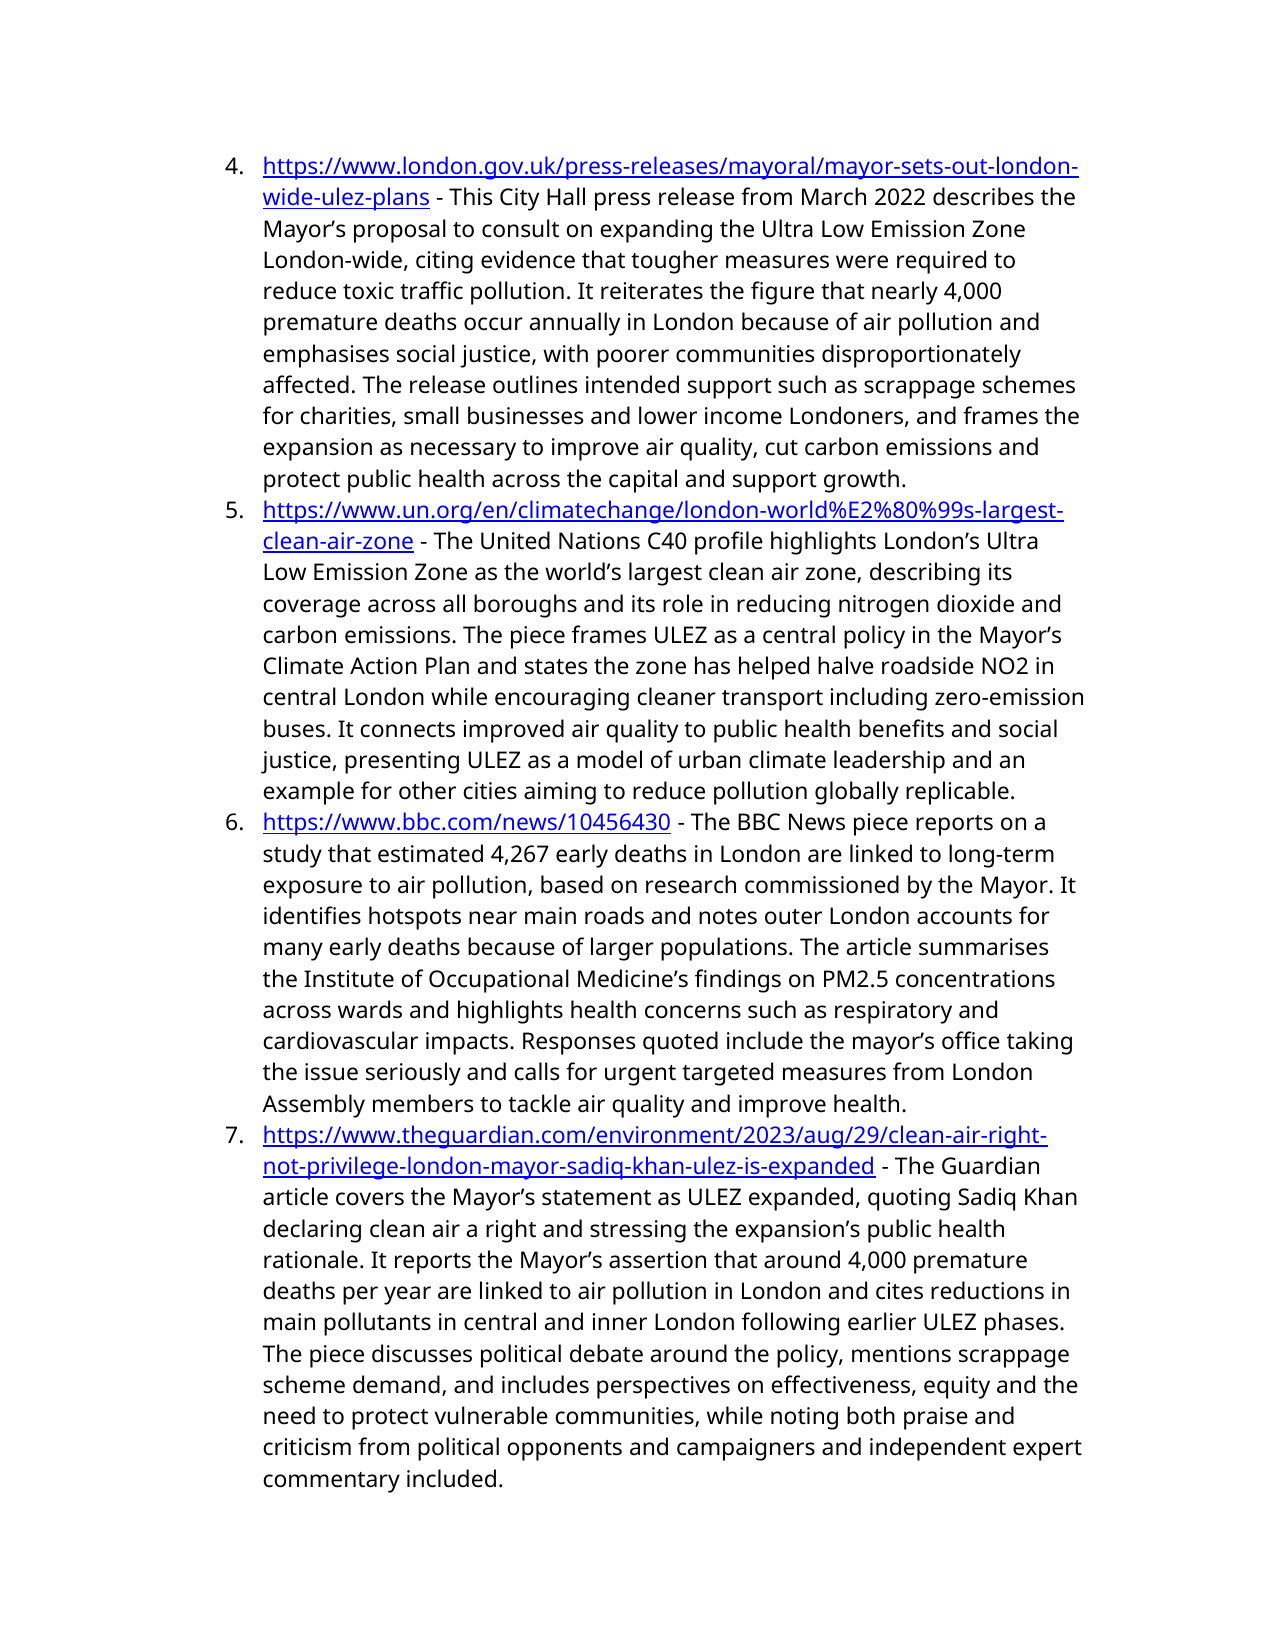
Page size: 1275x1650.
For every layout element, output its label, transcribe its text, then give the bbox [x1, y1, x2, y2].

list https://www.bbc.com/news/10456430 - The BBC News piece reports on a study that estimated 4,267 early deaths in London are linked to long-term exposure to air pollution, based on research commissioned by the Mayor. It identifies hotspots near main roads and notes outer London accounts for many early deaths because of larger populations. The article summarises the Institute of Occupational Medicine’s findings on PM2.5 concentrations across wards and highlights health concerns such as respiratory and cardiovascular impacts. Responses quoted include the mayor’s office taking the issue seriously and calls for urgent targeted measures from London Assembly members to tackle air quality and improve health. [225, 806, 1087, 1119]
list https://www.un.org/en/climatechange/london-world%E2%80%99s-largest-clean-air-zone - The United Nations C40 profile highlights London’s Ultra Low Emission Zone as the world’s largest clean air zone, describing its coverage across all boroughs and its role in reducing nitrogen dioxide and carbon emissions. The piece frames ULEZ as a central policy in the Mayor’s Climate Action Plan and states the zone has helped halve roadside NO2 in central London while encouraging cleaner transport including zero-emission buses. It connects improved air quality to public health benefits and social justice, presenting ULEZ as a model of urban climate leadership and an example for other cities aiming to reduce pollution globally replicable. [225, 494, 1087, 806]
list https://www.london.gov.uk/press-releases/mayoral/mayor-sets-out-london-wide-ulez-plans - This City Hall press release from March 2022 describes the Mayor’s proposal to consult on expanding the Ultra Low Emission Zone London-wide, citing evidence that tougher measures were required to reduce toxic traffic pollution. It reiterates the figure that nearly 4,000 premature deaths occur annually in London because of air pollution and emphasises social justice, with poorer communities disproportionately affected. The release outlines intended support such as scrappage schemes for charities, small businesses and lower income Londoners, and frames the expansion as necessary to improve air quality, cut carbon emissions and protect public health across the capital and support growth. [225, 150, 1087, 494]
list https://www.theguardian.com/environment/2023/aug/29/clean-air-right-not-privilege-london-mayor-sadiq-khan-ulez-is-expanded - The Guardian article covers the Mayor’s statement as ULEZ expanded, quoting Sadiq Khan declaring clean air a right and stressing the expansion’s public health rationale. It reports the Mayor’s assertion that around 4,000 premature deaths per year are linked to air pollution in London and cites reductions in main pollutants in central and inner London following earlier ULEZ phases. The piece discusses political debate around the policy, mentions scrappage scheme demand, and includes perspectives on effectiveness, equity and the need to protect vulnerable communities, while noting both praise and criticism from political opponents and campaigners and independent expert commentary included. [225, 1119, 1087, 1494]
